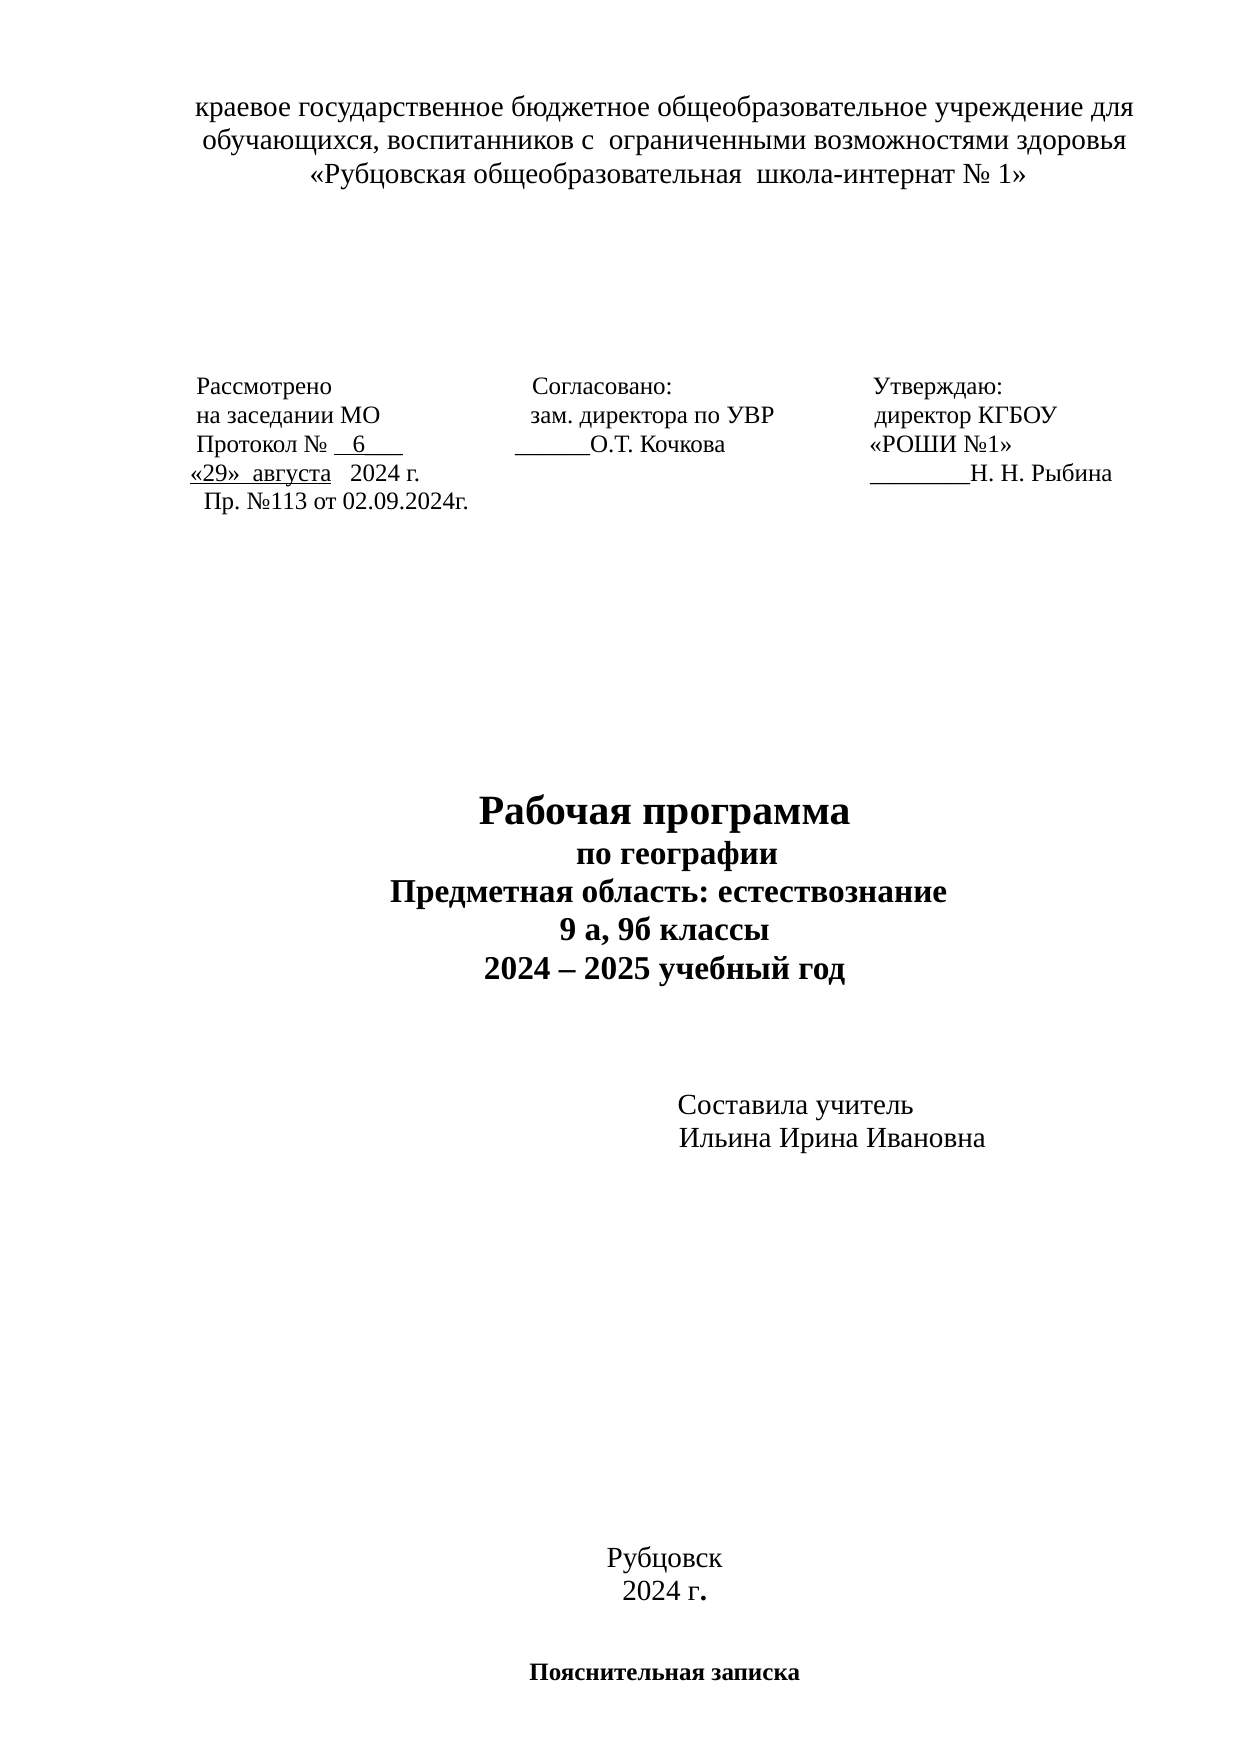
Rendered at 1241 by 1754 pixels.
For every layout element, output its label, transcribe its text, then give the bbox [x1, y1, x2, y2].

text Ильина Ирина Ивановна [177, 1121, 1152, 1154]
text «Рубцовская общеобразовательная школа-интернат № 1» [177, 156, 1152, 189]
text Рубцовск [177, 1540, 1152, 1573]
text 9 а, 9б классы [177, 910, 1152, 948]
text по географии [102, 833, 1152, 871]
text Пояснительная записка [177, 1657, 1152, 1686]
text «29» августа 2024 г. ________Н. Н. Рыбина [102, 458, 1152, 486]
text Протокол № 6___ ______О.Т. Кочкова «РОШИ №1» [102, 429, 1152, 458]
text Пр. №113 от 02.09.2024г. [102, 486, 1152, 515]
text 2024 г. [177, 1573, 1152, 1607]
text краевое государственное бюджетное общеобразовательное учреждение для обучающихся, воспитанников с ограниченными возможностями здоровья [177, 89, 1152, 156]
text 2024 – 2025 учебный год [177, 948, 1152, 986]
text на заседании МО зам. директора по УВР директор КГБОУ [102, 400, 1152, 429]
text Составила учитель [177, 1087, 1152, 1121]
text Предметная область: естествознание [102, 871, 1152, 910]
text Рабочая программа [177, 785, 1152, 833]
text Рассмотрено Согласовано: Утверждаю: [102, 371, 1152, 400]
